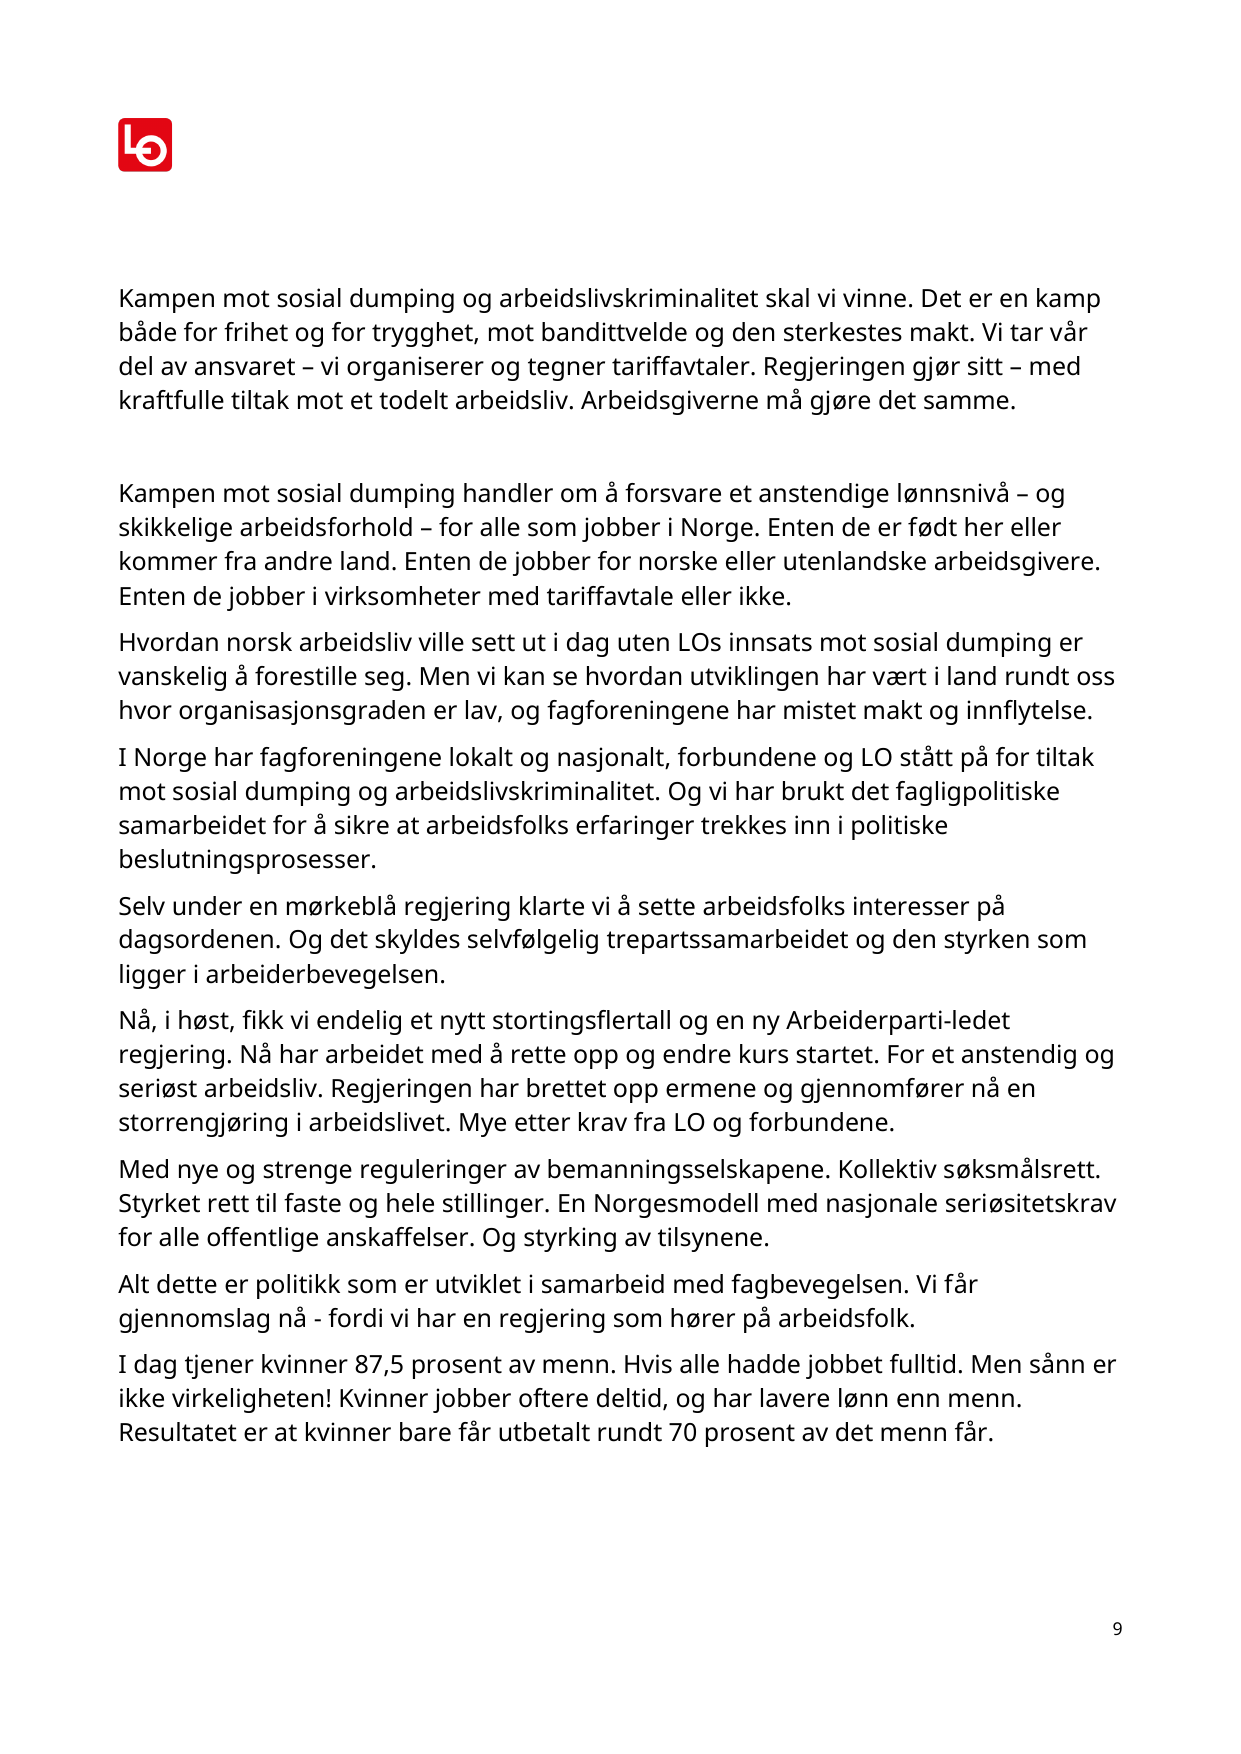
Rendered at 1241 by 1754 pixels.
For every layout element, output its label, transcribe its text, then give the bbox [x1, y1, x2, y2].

text Alt dette er politikk som er utviklet i samarbeid med fagbevegelsen. Vi får gjennomslag nå - fordi vi har en regjering som hører på arbeidsfolk. [118, 1266, 1122, 1334]
text Kampen mot sosial dumping handler om å forsvare et anstendige lønnsnivå – og skikkelige arbeidsforhold – for alle som jobber i Norge. Enten de er født her eller kommer fra andre land. Enten de jobber for norske eller utenlandske arbeidsgivere. Enten de jobber i virksomheter med tariffavtale eller ikke. [118, 476, 1122, 612]
text I Norge har fagforeningene lokalt og nasjonalt, forbundene og LO stått på for tiltak mot sosial dumping og arbeidslivskriminalitet. Og vi har brukt det fagligpolitiske samarbeidet for å sikre at arbeidsfolks erfaringer trekkes inn i politiske beslutningsprosesser. [118, 739, 1122, 876]
text Nå, i høst, fikk vi endelig et nytt stortingsflertall og en ny Arbeiderparti-ledet regjering. Nå har arbeidet med å rette opp og endre kurs startet. For et anstendig og seriøst arbeidsliv. Regjeringen har brettet opp ermene og gjennomfører nå en storrengjøring i arbeidslivet. Mye etter krav fra LO og forbundene. [118, 1003, 1122, 1139]
text Selv under en mørkeblå regjering klarte vi å sette arbeidsfolks interesser på dagsordenen. Og det skyldes selvfølgelig trepartssamarbeidet og den styrken som ligger i arbeiderbevegelsen. [118, 888, 1122, 990]
text Hvordan norsk arbeidsliv ville sett ut i dag uten LOs innsats mot sosial dumping er vanskelig å forestille seg. Men vi kan se hvordan utviklingen har vært i land rundt oss hvor organisasjonsgraden er lav, og fagforeningene har mistet makt og innflytelse. [118, 625, 1122, 727]
text Med nye og strenge reguleringer av bemanningsselskapene. Kollektiv søksmålsrett. Styrket rett til faste og hele stillinger. En Norgesmodell med nasjonale seriøsitetskrav for alle offentlige anskaffelser. Og styrking av tilsynene. [118, 1152, 1122, 1254]
text Kampen mot sosial dumping og arbeidslivskriminalitet skal vi vinne. Det er en kamp både for frihet og for trygghet, mot bandittvelde og den sterkestes makt. Vi tar vår del av ansvaret – vi organiserer og tegner tariffavtaler. Regjeringen gjør sitt – med kraftfulle tiltak mot et todelt arbeidsliv. Arbeidsgiverne må gjøre det samme. [118, 281, 1122, 417]
picture [118, 118, 184, 179]
text I dag tjener kvinner 87,5 prosent av menn. Hvis alle hadde jobbet fulltid. Men sånn er ikke virkeligheten! Kvinner jobber oftere deltid, og har lavere lønn enn menn. Resultatet er at kvinner bare får utbetalt rundt 70 prosent av det menn får. [118, 1347, 1122, 1449]
